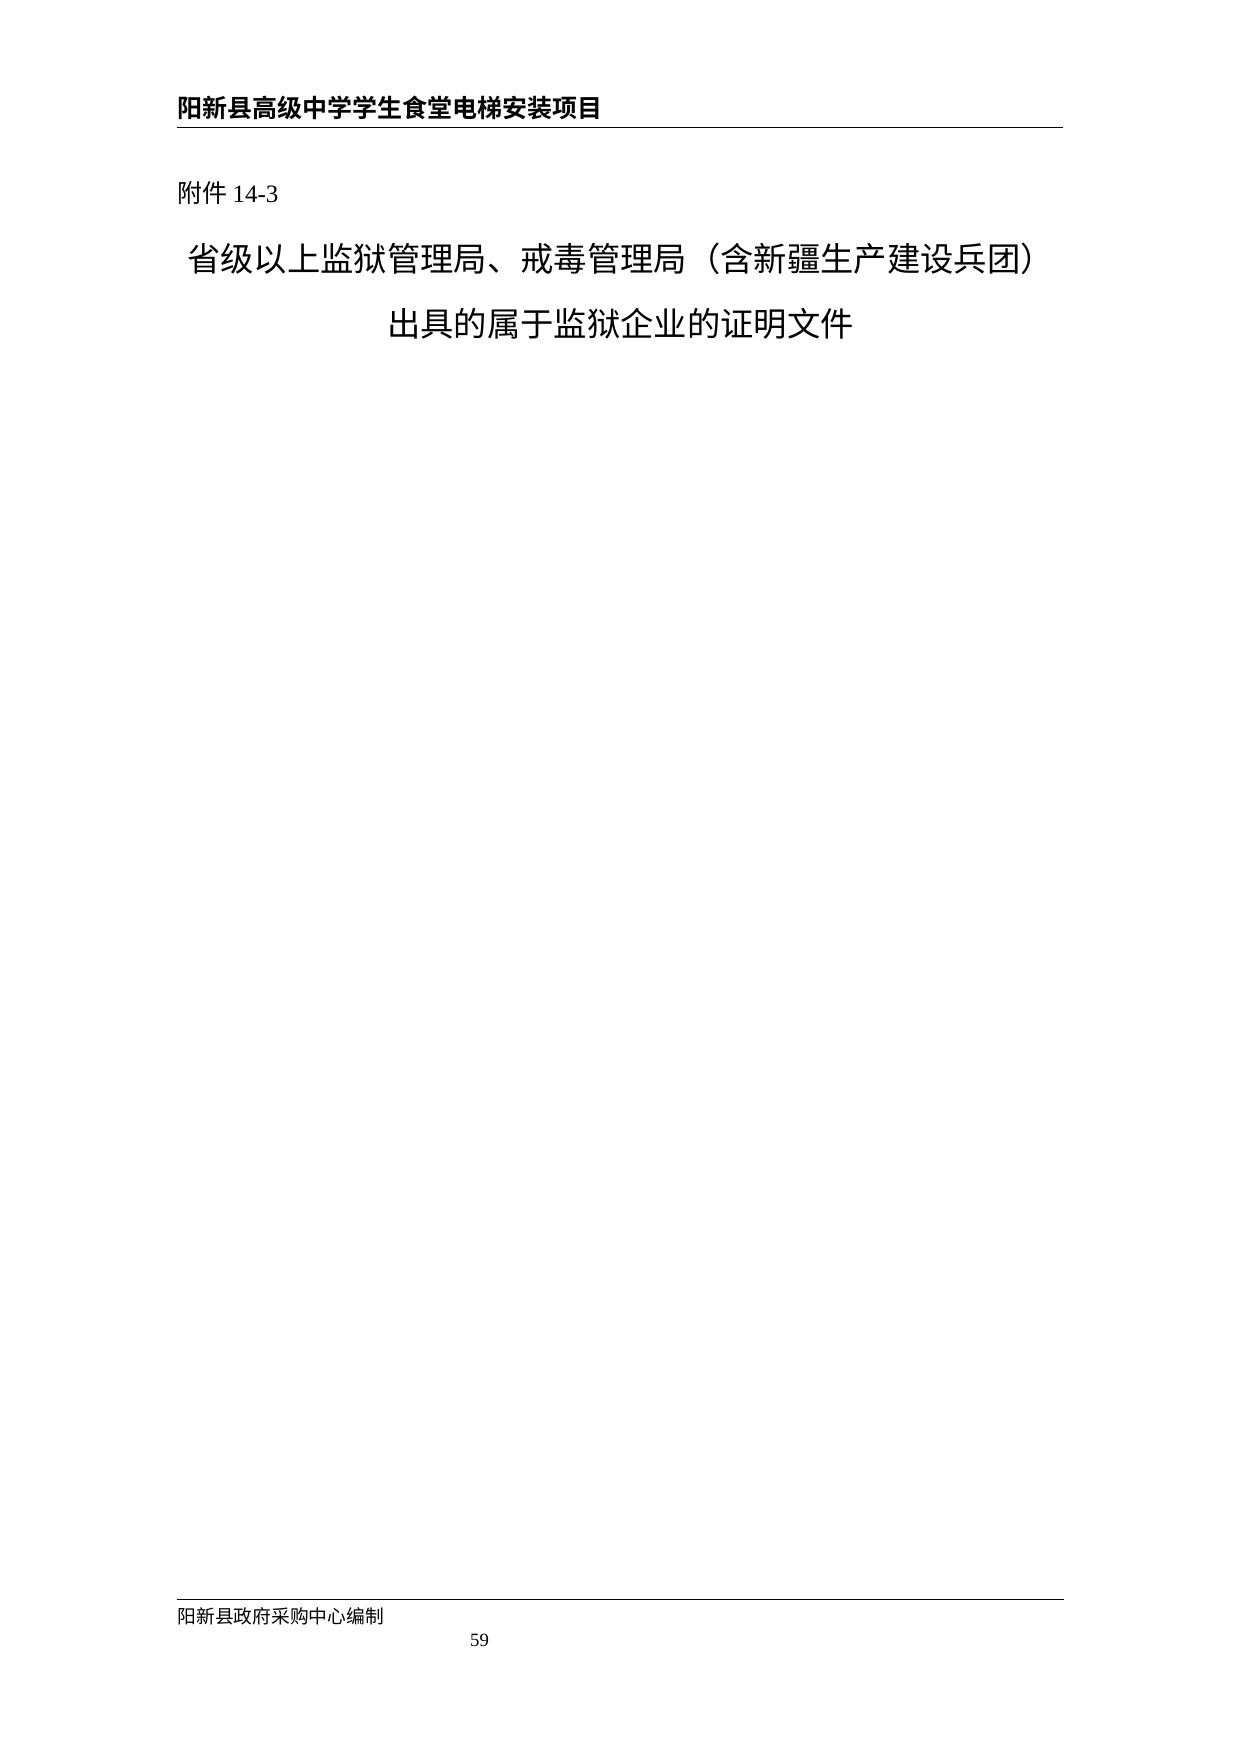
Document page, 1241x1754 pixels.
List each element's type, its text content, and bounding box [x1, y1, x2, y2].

text 省级以上监狱管理局、戒毒管理局（含新疆生产建设兵团）出具的属于监狱企业的证明文件 [177, 224, 1063, 354]
text 附件14-3 [177, 159, 1063, 224]
